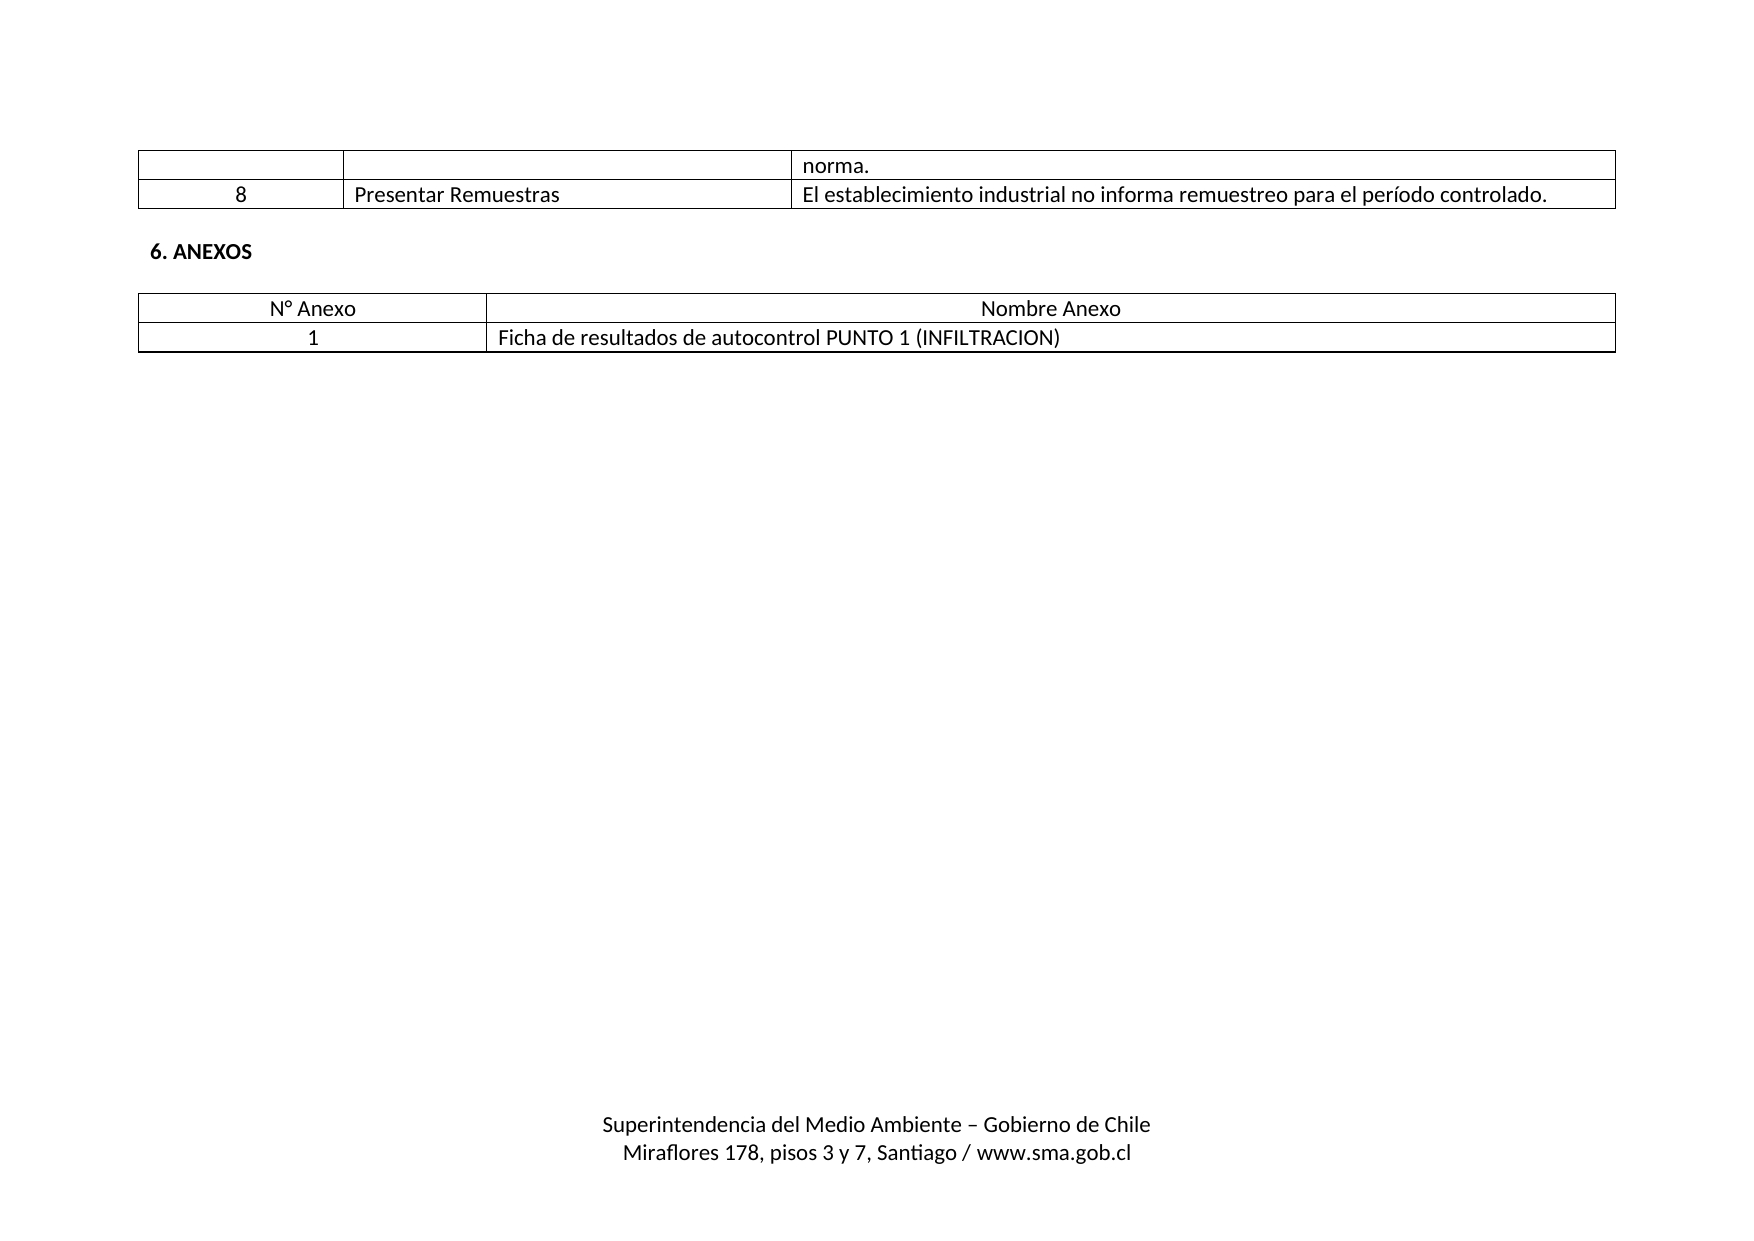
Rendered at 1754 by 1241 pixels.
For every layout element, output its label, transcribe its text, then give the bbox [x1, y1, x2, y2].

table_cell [344, 151, 791, 179]
table_cell El establecimiento industrial no informa remuestreo para el período controlado. [792, 180, 1615, 208]
table_cell 7 [139, 151, 343, 179]
table_header Nombre Anexo [487, 294, 1615, 322]
table_cell Presentar Remuestras [344, 180, 791, 208]
table_cell 1 [139, 323, 486, 351]
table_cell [792, 151, 1615, 179]
table_cell 8 [139, 180, 343, 208]
table_header N° Anexo [139, 294, 486, 322]
text 6. ANEXOS [150, 209, 1604, 265]
table_cell Ficha de resultados de autocontrol PUNTO 1 (INFILTRACION) [487, 323, 1615, 351]
